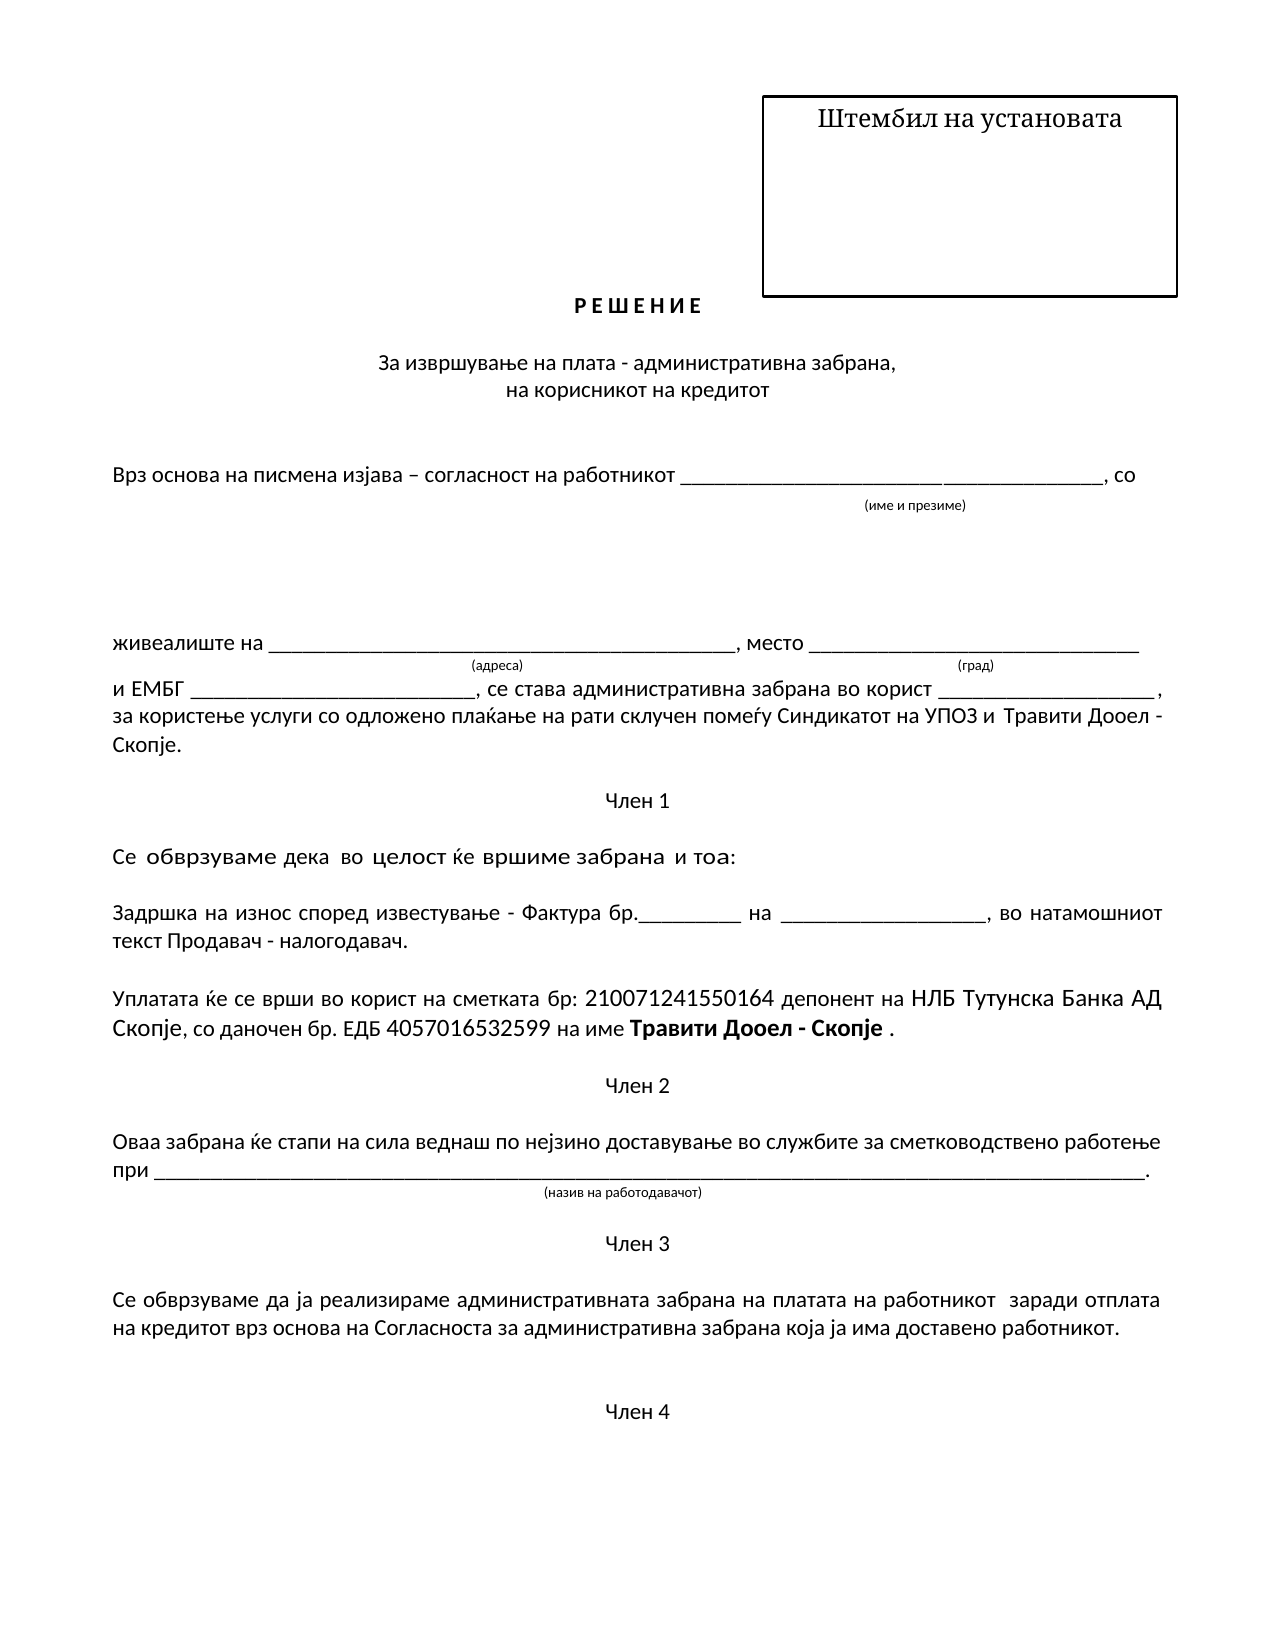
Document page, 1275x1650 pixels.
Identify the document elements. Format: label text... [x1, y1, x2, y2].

text Уплатата ќе се врши во корист на сметката бр: 210071241550164 депонент на НЛБ Тутунска Банка АД Скопје, со даночен бр. ЕДБ 4057016532599 на име Травити Дооел - Скопје . [112, 982, 1162, 1043]
text и ЕМБГ _________________________, се става административна забрана во корист ___________________, за користење услуги со одложено плаќање на рати склучен помеѓу Синдикатот на УПОЗ и Tравити Дооел - Скопје. [112, 674, 1162, 758]
text За извршување на плата - административна забрана, [112, 348, 1162, 376]
text Р Е Ш Е Н И Е [112, 292, 1162, 319]
text Оваа забрана ќе стапи на сила веднаш по нејзино доставување во службите за сметководствено работење при _______________________________________________________________________________________. [112, 1127, 1162, 1183]
text Член 3 [112, 1229, 1162, 1257]
text Член 2 [112, 1071, 1162, 1099]
text Член 4 [112, 1397, 1162, 1425]
text Се обврзуваме дека во целост ќе вршиме забрана и тоа: [112, 842, 1162, 870]
text Врз основа на писмена изјава – согласност на работникот _____________________________________, со [112, 460, 1162, 488]
text Задршка на износ според известување - Фактура бр._________ на __________________, во натамошниот текст Продавач - налогодавач. [112, 898, 1162, 954]
text (назив на работодавачот) [112, 1183, 1162, 1201]
text живеалиште на _________________________________________, место _____________________________ [112, 628, 1162, 656]
text на корисникот на кредитот [112, 376, 1162, 404]
text Член 1 [112, 786, 1162, 814]
text Се обврзуваме да ја реализираме административната забрана на платата на работникот заради отплата на кредитот врз основа на Согласноста за административна забрана која ја има доставено работникот. [112, 1285, 1162, 1341]
text (име и презиме) ( [112, 488, 1162, 628]
text (адреса) (град) [112, 656, 1162, 674]
